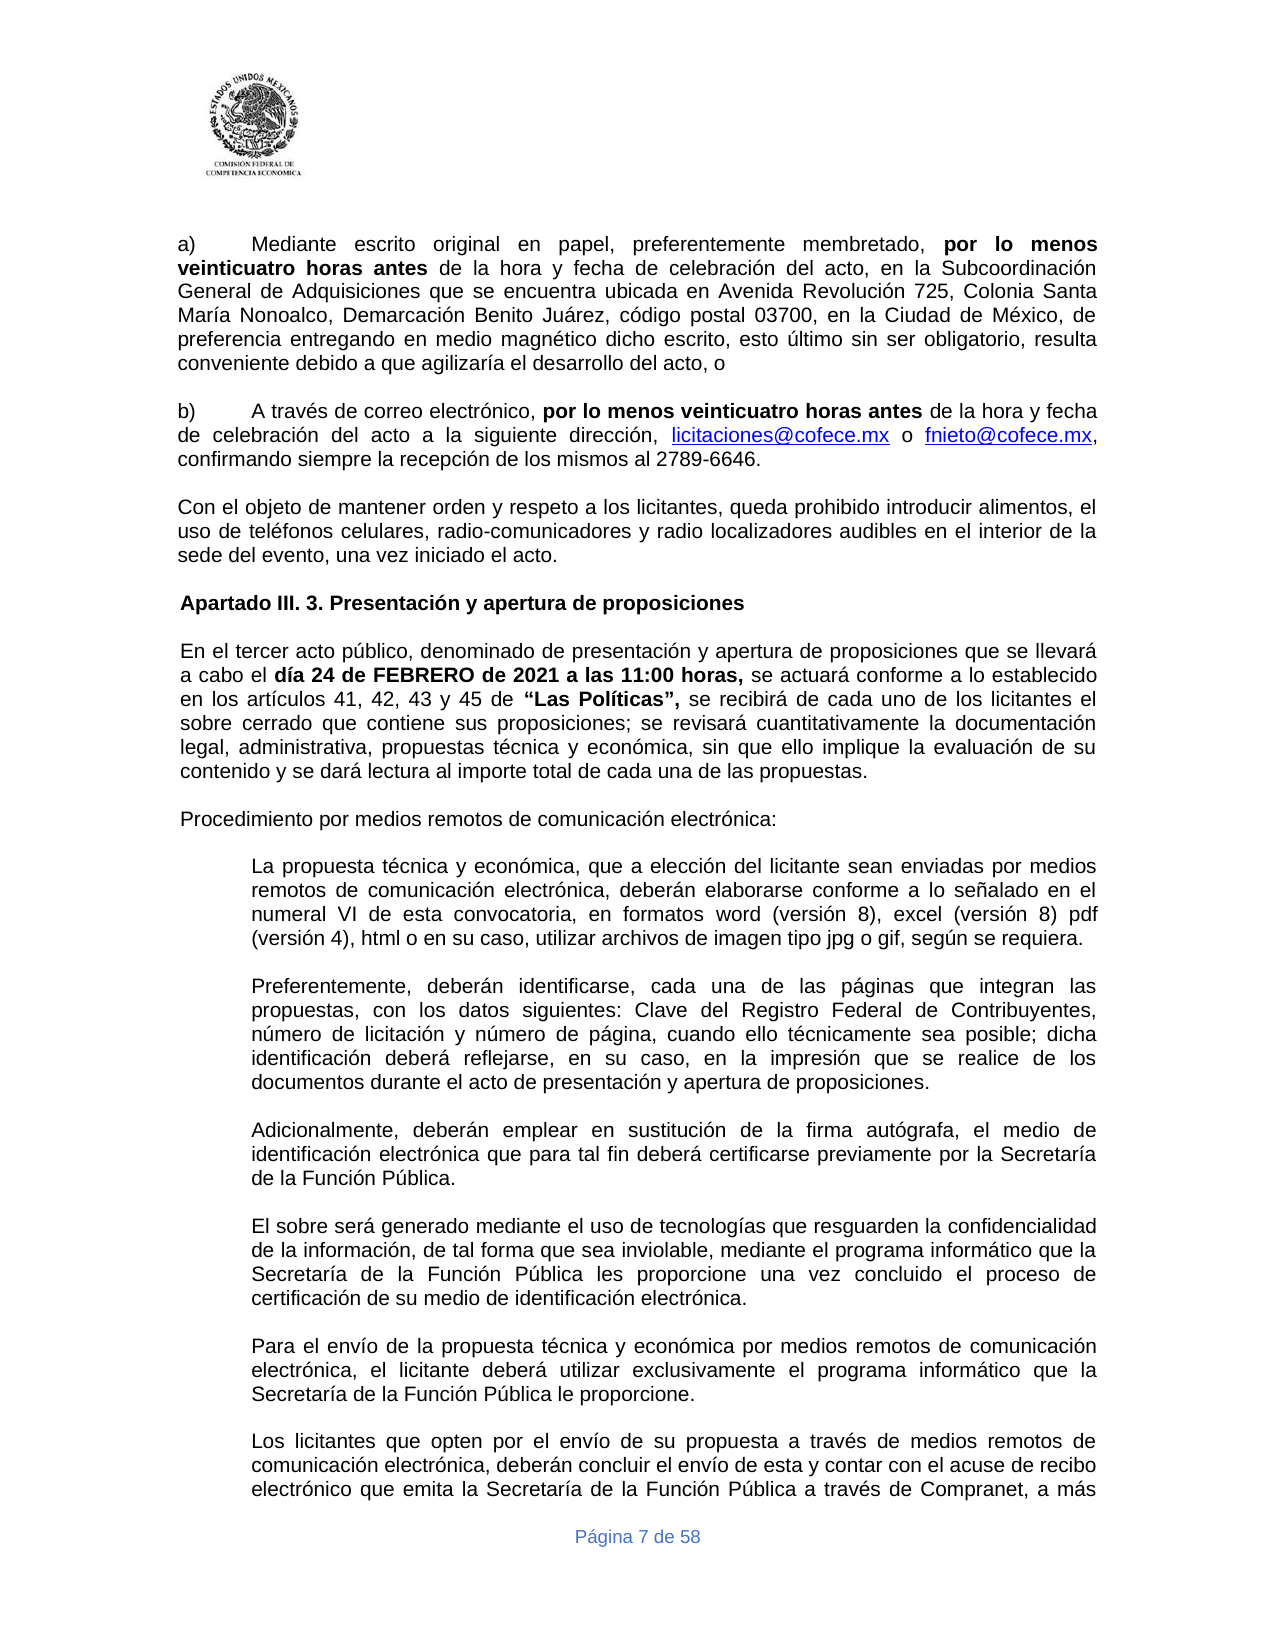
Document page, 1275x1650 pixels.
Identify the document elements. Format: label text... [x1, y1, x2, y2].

picture [188, 73, 322, 179]
text a) Mediante escrito original en papel, preferentemente membretado, por lo menos veinticuatro horas antes de la hora y fecha de celebración del acto, en la Subcoordinación General de Adquisiciones que se encuentra ubicada en Avenida Revolución 725, Colonia Santa María Nonoalco, Demarcación Benito Juárez, código postal 03700, en la Ciudad de México, de preferencia entregando en medio magnético dicho escrito, esto último sin ser obligatorio, resulta conveniente debido a que agilizaría el desarrollo del acto, o [177, 231, 1098, 375]
text La propuesta técnica y económica, que a elección del licitante sean enviadas por medios remotos de comunicación electrónica, deberán elaborarse conforme a lo señalado en el numeral VI de esta convocatoria, en formatos word (versión 8), excel (versión 8) pdf (versión 4), html o en su caso, utilizar archivos de imagen tipo jpg o gif, según se requiera. [251, 854, 1098, 950]
text b) A través de correo electrónico, por lo menos veinticuatro horas antes de la hora y fecha de celebración del acto a la siguiente dirección, licitaciones@cofece.mx o fnieto@cofece.mx, confirmando siempre la recepción de los mismos al 2789-6646. [177, 399, 1098, 471]
text Adicionalmente, deberán emplear en sustitución de la firma autógrafa, el medio de identificación electrónica que para tal fin deberá certificarse previamente por la Secretaría de la Función Pública. [251, 1118, 1098, 1190]
text Apartado III. 3. Presentación y apertura de proposiciones [180, 591, 1098, 615]
text El sobre será generado mediante el uso de tecnologías que resguarden la confidencialidad de la información, de tal forma que sea inviolable, mediante el programa informático que la Secretaría de la Función Pública les proporcione una vez concluido el proceso de certificación de su medio de identificación electrónica. [251, 1214, 1098, 1309]
text Procedimiento por medios remotos de comunicación electrónica: [180, 806, 1098, 830]
text En el tercer acto público, denominado de presentación y apertura de proposiciones que se llevará a cabo el día 24 de FEBRERO de 2021 a las 11:00 horas, se actuará conforme a lo establecido en los artículos 41, 42, 43 y 45 de “Las Políticas”, se recibirá de cada uno de los licitantes el sobre cerrado que contiene sus proposiciones; se revisará cuantitativamente la documentación legal, administrativa, propuestas técnica y económica, sin que ello implique la evaluación de su contenido y se dará lectura al importe total de cada una de las propuestas. [180, 639, 1098, 782]
text Con el objeto de mantener orden y respeto a los licitantes, queda prohibido introducir alimentos, el uso de teléfonos celulares, radio-comunicadores y radio localizadores audibles en el interior de la sede del evento, una vez iniciado el acto. [177, 495, 1098, 567]
text Preferentemente, deberán identificarse, cada una de las páginas que integran las propuestas, con los datos siguientes: Clave del Registro Federal de Contribuyentes, número de licitación y número de página, cuando ello técnicamente sea posible; dicha identificación deberá reflejarse, en su caso, en la impresión que se realice de los documentos durante el acto de presentación y apertura de proposiciones. [251, 974, 1098, 1094]
text Para el envío de la propuesta técnica y económica por medios remotos de comunicación electrónica, el licitante deberá utilizar exclusivamente el programa informático que la Secretaría de la Función Pública le proporcione. [251, 1333, 1098, 1405]
